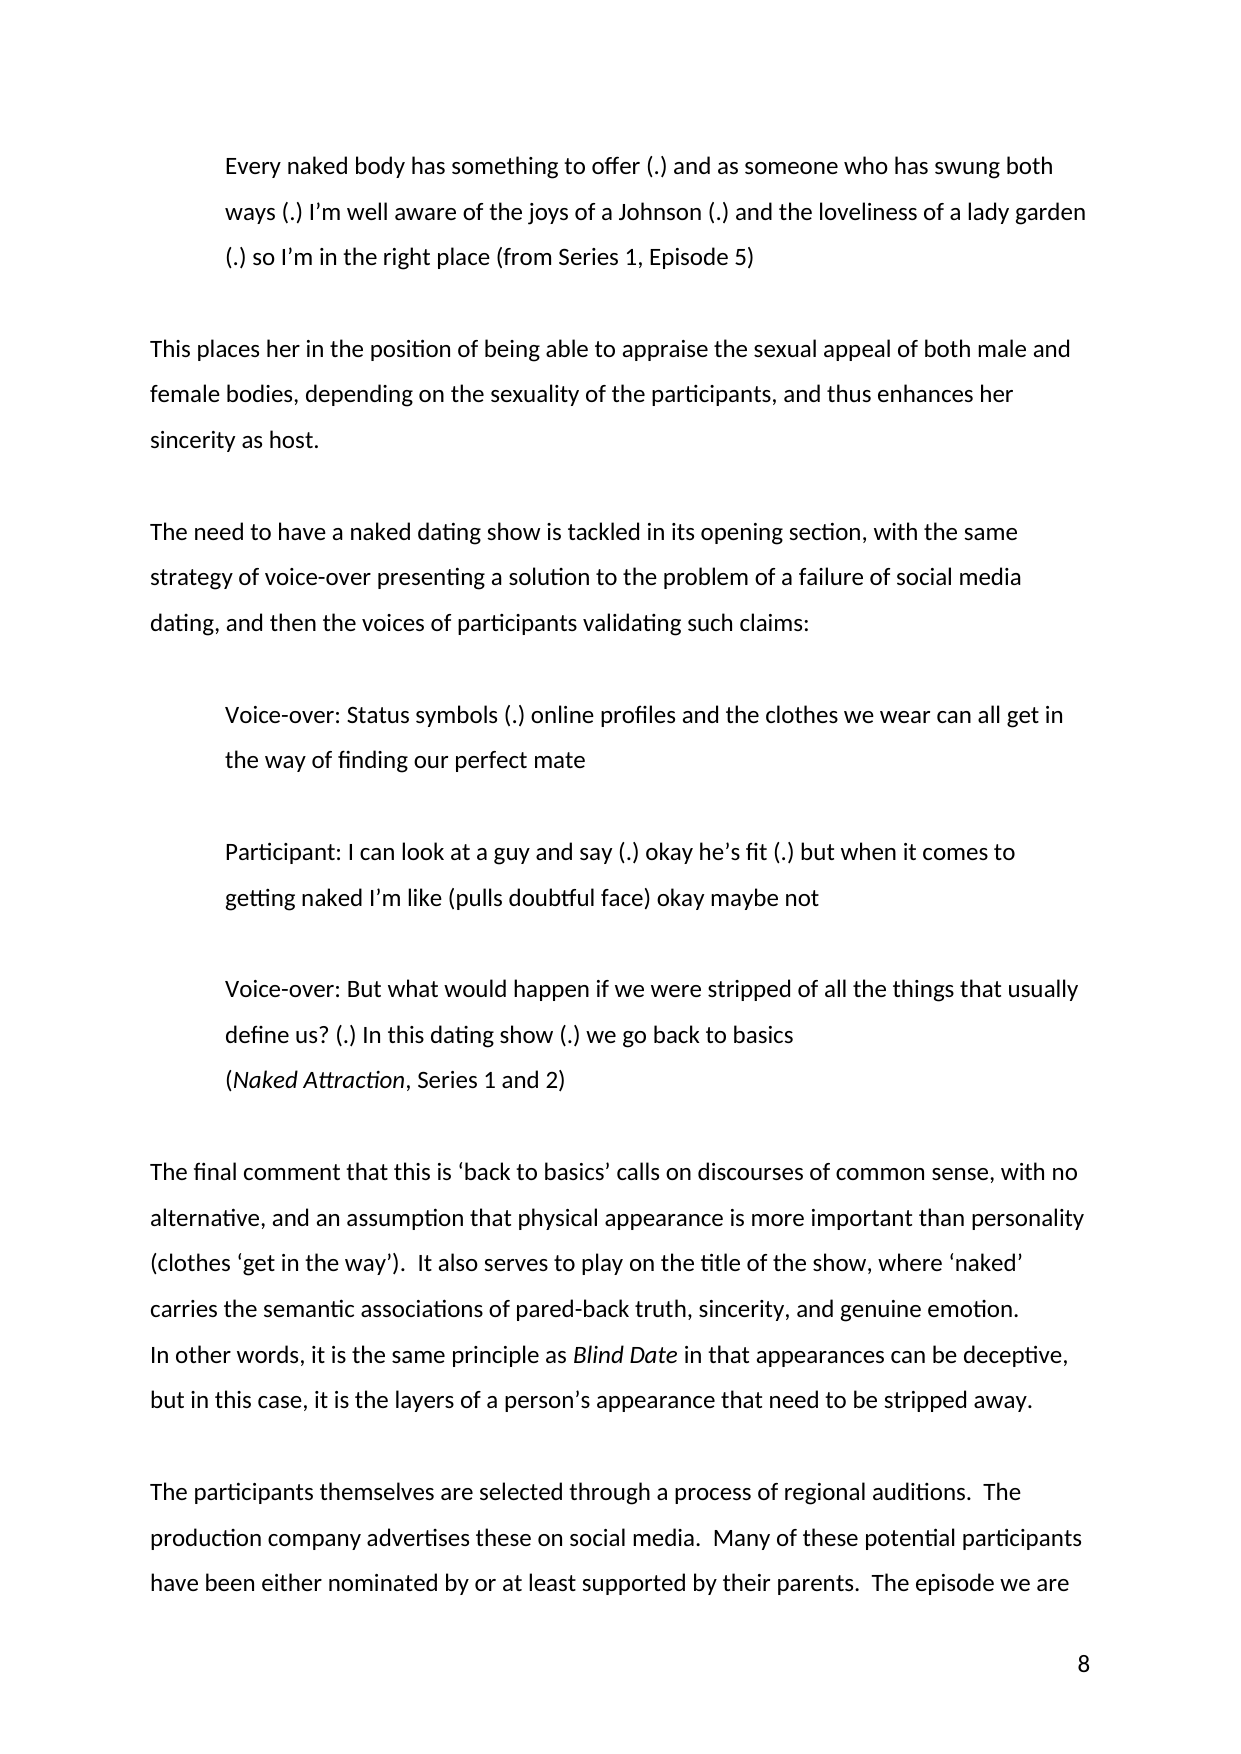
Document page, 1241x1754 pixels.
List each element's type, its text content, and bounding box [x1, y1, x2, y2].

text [150, 1476, 1090, 1598]
text (Naked Attraction, Series 1 and 2) [225, 1064, 1090, 1095]
text The need to have a naked dating show is tackled in its opening section, with the same strategy of voice-over presenting a solution to the problem of a failure of social media dating, and then the voices of participants validating such claims: [150, 516, 1090, 638]
text Voice-over: Status symbols (.) online profiles and the clothes we wear can all get in the way of finding our perfect mate [225, 699, 1090, 775]
text The final comment that this is ‘back to basics’ calls on discourses of common sense, with no alternative, and an assumption that physical appearance is more important than personality (clothes ‘get in the way’). It also serves to play on the title of the show, where ‘naked’ carries the semantic associations of pared-back truth, sincerity, and genuine emotion. [150, 1156, 1090, 1324]
text Participant: I can look at a guy and say (.) okay he’s fit (.) but when it comes to getting naked I’m like (pulls doubtful face) okay maybe not [225, 836, 1090, 912]
text Every naked body has something to offer (.) and as someone who has swung both ways (.) I’m well aware of the joys of a Johnson (.) and the loveliness of a lady garden (.) so I’m in the right place (from Series 1, Episode 5) [225, 150, 1090, 272]
text This places her in the position of being able to appraise the sexual appeal of both male and female bodies, depending on the sexuality of the participants, and thus enhances her sincerity as host. [150, 333, 1090, 455]
text In other words, it is the same principle as Blind Date in that appearances can be deceptive, but in this case, it is the layers of a person’s appearance that need to be stripped away. [150, 1339, 1090, 1415]
text Voice-over: But what would happen if we were stripped of all the things that usually define us? (.) In this dating show (.) we go back to basics [225, 973, 1090, 1049]
